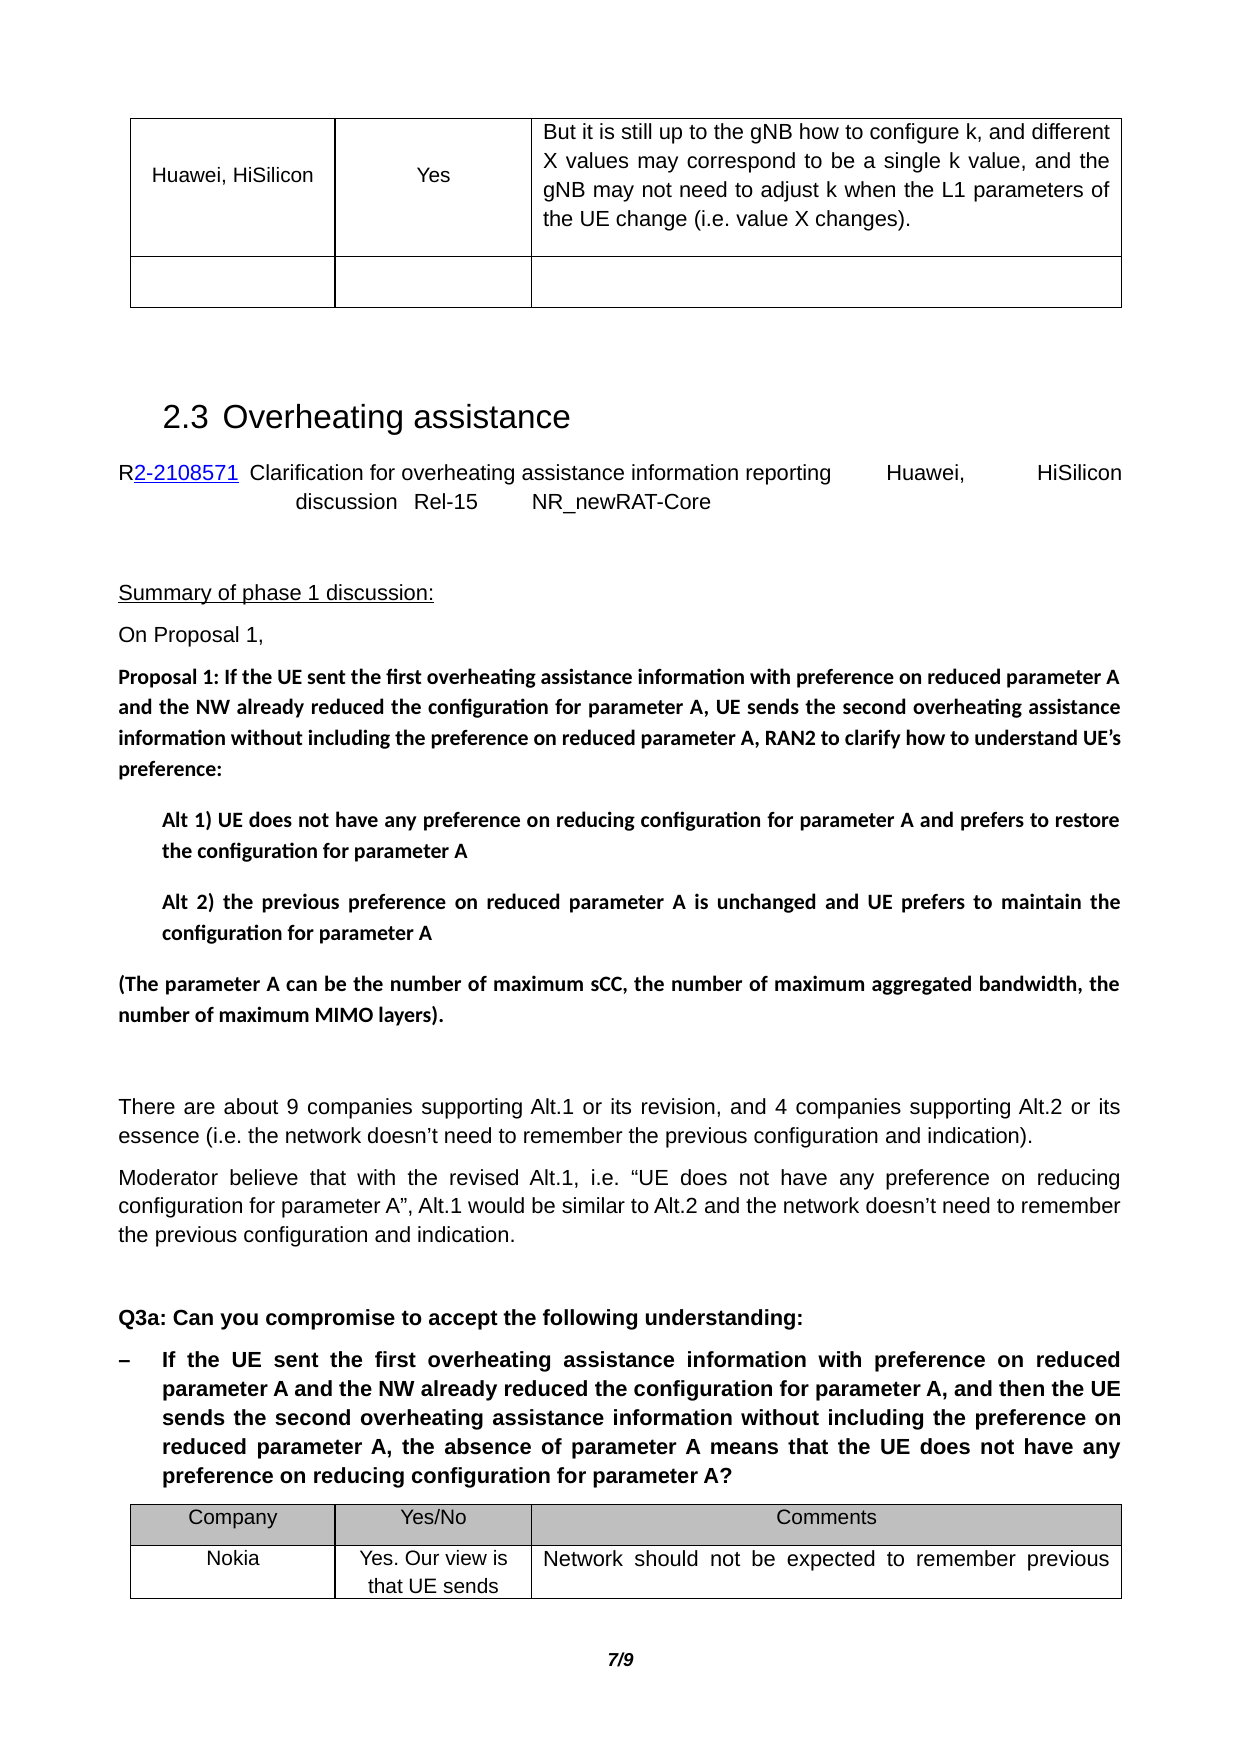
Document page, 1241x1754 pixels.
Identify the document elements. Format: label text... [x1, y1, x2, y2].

table_header Company [131, 1505, 334, 1545]
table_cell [532, 1546, 1121, 1598]
table_cell [336, 257, 531, 307]
table_cell Huawei, HiSilicon [131, 119, 334, 256]
text (The parameter A can be the number of maximum sCC, the number of maximum aggregated bandwidth, the number of maximum MIMO layers). [118, 970, 1122, 1028]
table_cell Yes [336, 119, 531, 256]
table_cell [131, 257, 334, 307]
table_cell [336, 1546, 531, 1598]
table_cell [532, 257, 1121, 307]
text On Proposal 1, [118, 621, 1122, 647]
text Proposal 1: If the UE sent the first overheating assistance information with preference on reduced parameter A and the NW already reduced the configuration for parameter A, UE sends the second overheating assistance information without including the preference on reduced parameter A, RAN2 to clarify how to understand UE’s preference: [118, 663, 1122, 781]
table_header Comments [532, 1505, 1121, 1545]
table_cell But it is still up to the gNB how to configure k, and different X values may correspond to be a single k value, and the gNB may not need to adjust k when the L1 parameters of the UE change (i.e. value X changes). [532, 119, 1121, 256]
subtitle Overheating assistance [162, 397, 1122, 435]
list If the UE sent the first overheating assistance information with preference on reduced parameter A and the NW already reduced the configuration for parameter A, and then the UE sends the second overheating assistance information without including the preference on reduced parameter A, the absence of parameter A means that the UE does not have any preference on reducing configuration for parameter A? [118, 1347, 1122, 1488]
text Moderator believe that with the revised Alt.1, i.e. “UE does not have any preference on reducing configuration for parameter A”, Alt.1 would be similar to Alt.2 and the network doesn’t need to remember the previous configuration and indication. [118, 1164, 1122, 1247]
table_cell Nokia [131, 1546, 334, 1598]
text Q3a: Can you compromise to accept the following understanding: [118, 1305, 1122, 1330]
text Alt 2) the previous preference on reduced parameter A is unchanged and UE prefers to maintain the configuration for parameter A [162, 888, 1122, 946]
title R2-2108571 Clarification for overheating assistance information reporting Huawei, HiSilicon discussion Rel-15 NR_newRAT-Core [118, 460, 1122, 514]
text There are about 9 companies supporting Alt.1 or its revision, and 4 companies supporting Alt.2 or its essence (i.e. the network doesn’t need to remember the previous configuration and indication). [118, 1094, 1122, 1148]
text Alt 1) UE does not have any preference on reducing configuration for parameter A and prefers to restore the configuration for parameter A [162, 806, 1122, 863]
text Summary of phase 1 discussion: [118, 580, 1122, 605]
table_header Yes/No [336, 1505, 531, 1545]
